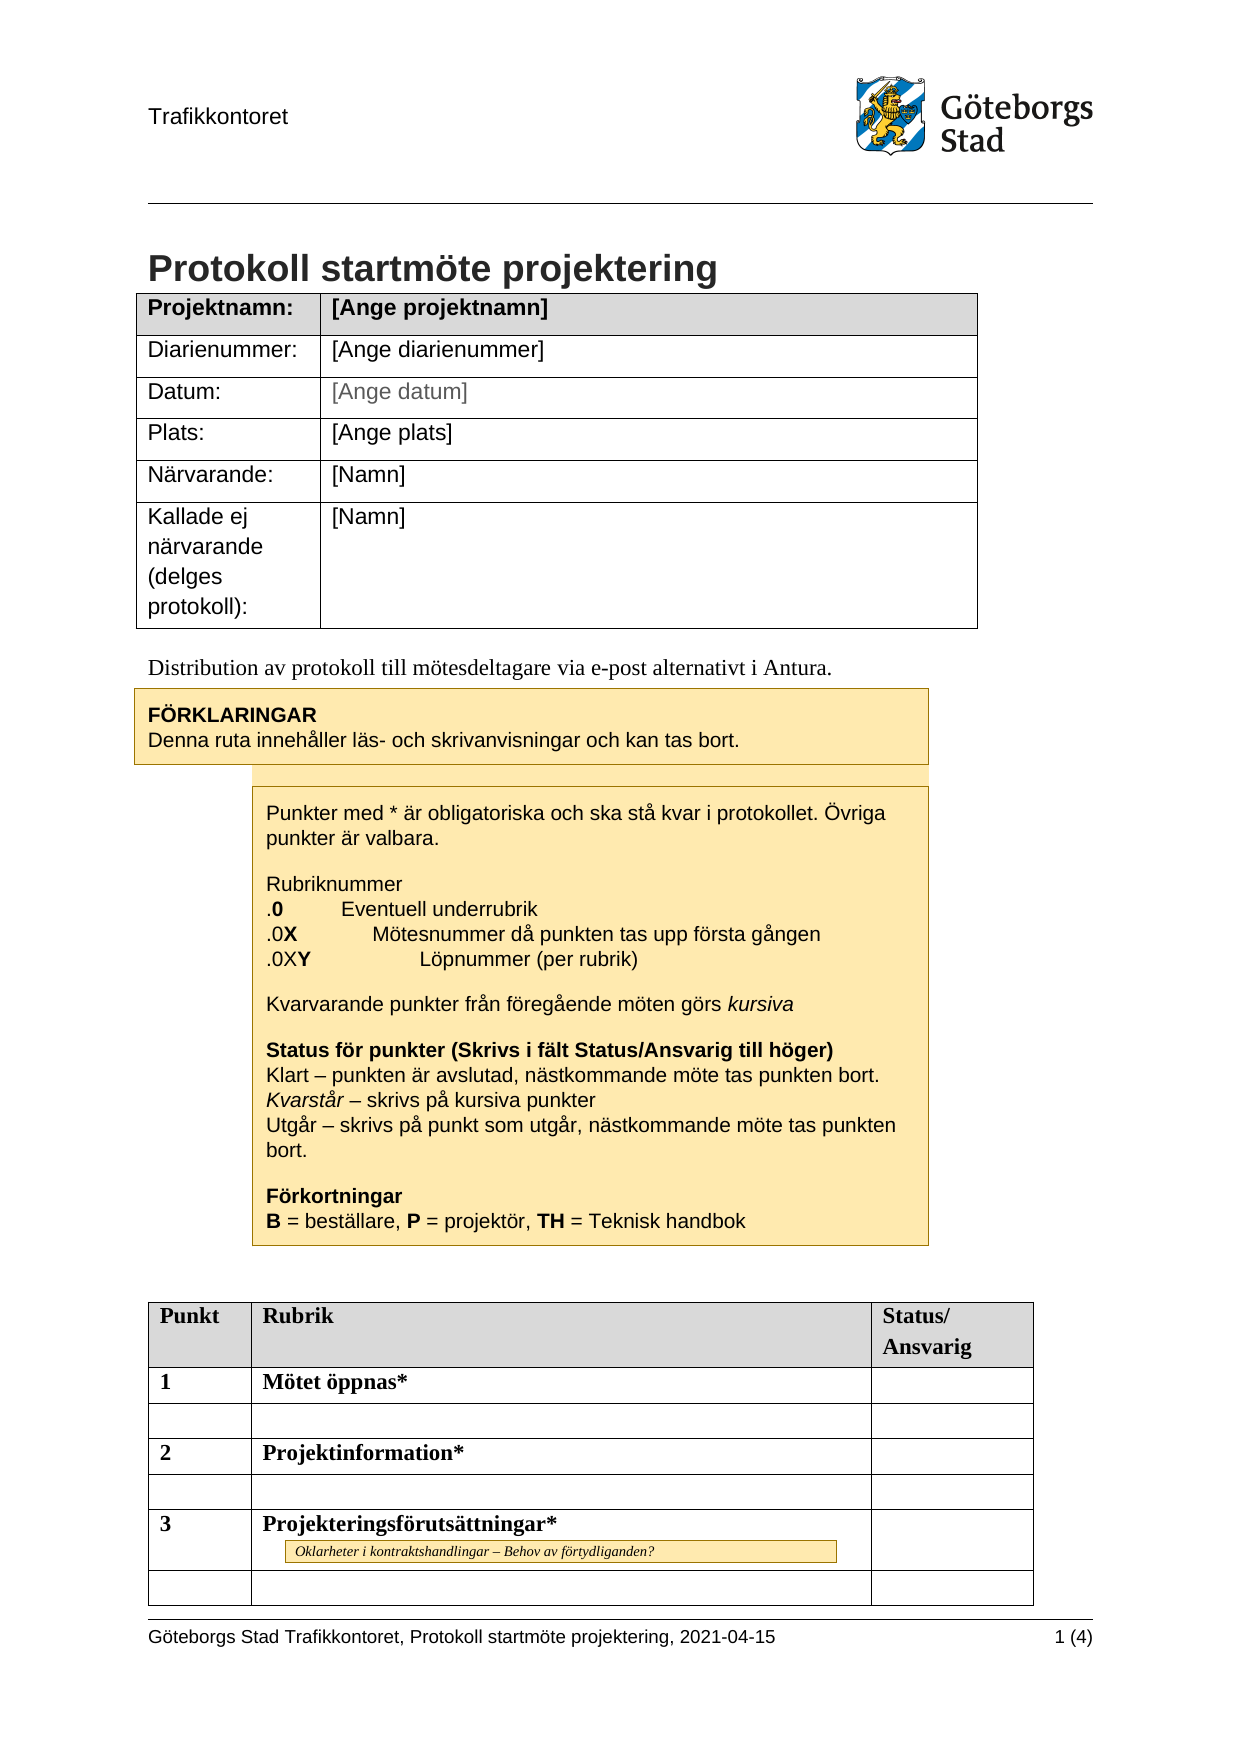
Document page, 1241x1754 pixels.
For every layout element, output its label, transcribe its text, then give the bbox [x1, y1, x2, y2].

table_cell [872, 1475, 1033, 1509]
table_cell [872, 1368, 1033, 1403]
text Distribution av protokoll till mötesdeltagare via e-post alternativt i Antura. [148, 314, 1034, 680]
table_cell Plats: [137, 419, 320, 460]
table_header Rubrik [252, 1303, 871, 1367]
table_cell [321, 419, 977, 460]
table_cell Projekteringsförutsättningar* Oklarheter i kontraktshandlingar – Behov av förtydliganden? [252, 1510, 871, 1570]
table_cell Närvarande: [137, 461, 320, 502]
text FÖRKLARINGAR Denna ruta innehåller läs- och skrivanvisningar och kan tas bort. [135, 689, 928, 764]
table_cell [872, 1510, 1033, 1570]
text Punkter med * är obligatoriska och ska stå kvar i protokollet. Övriga punkter är valbara. [253, 787, 928, 849]
table_cell 3 [149, 1510, 251, 1570]
table_header Status/ Ansvarig [872, 1303, 1033, 1367]
table_header Projektnamn: [137, 294, 320, 335]
table_cell [321, 503, 977, 628]
table_cell Kallade ej närvarande (delges protokoll): [137, 503, 320, 628]
table_cell [872, 1404, 1033, 1438]
text Rubriknummer .0 Eventuell underrubrik .0X Mötesnummer då punkten tas upp första gången .0XY Löpnummer (per rubrik) [253, 857, 928, 970]
table_cell 1 [149, 1368, 251, 1403]
text Status för punkter (Skrivs i fält Status/Ansvarig till höger) Klart – punkten är avslutad, nästkommande möte tas punkten bort. Kvarstår – skrivs på kursiva punkter Utgår – skrivs på punkt som utgår, nästkommande möte tas punkten bort. [253, 1023, 928, 1162]
table_cell [872, 1439, 1033, 1473]
table_cell [252, 1404, 871, 1438]
table_cell [149, 1404, 251, 1438]
table_cell Diarienummer: [137, 336, 320, 377]
text Förkortningar B = beställare, P = projektör, TH = Teknisk handbok [253, 1169, 928, 1245]
table_cell [872, 1571, 1033, 1605]
picture [856, 76, 1093, 156]
table_header Punkt [149, 1303, 251, 1367]
table_cell 2 [149, 1439, 251, 1473]
table_cell [252, 1571, 871, 1605]
table_cell Datum: [137, 378, 320, 418]
table_cell Projektinformation* [252, 1439, 871, 1473]
table_cell [149, 1571, 251, 1605]
table_cell Mötet öppnas* [252, 1368, 871, 1403]
table_cell [149, 1475, 251, 1509]
table_cell [321, 461, 977, 502]
text Kvarvarande punkter från föregående möten görs kursiva [253, 978, 928, 1016]
table_cell [252, 1475, 871, 1509]
